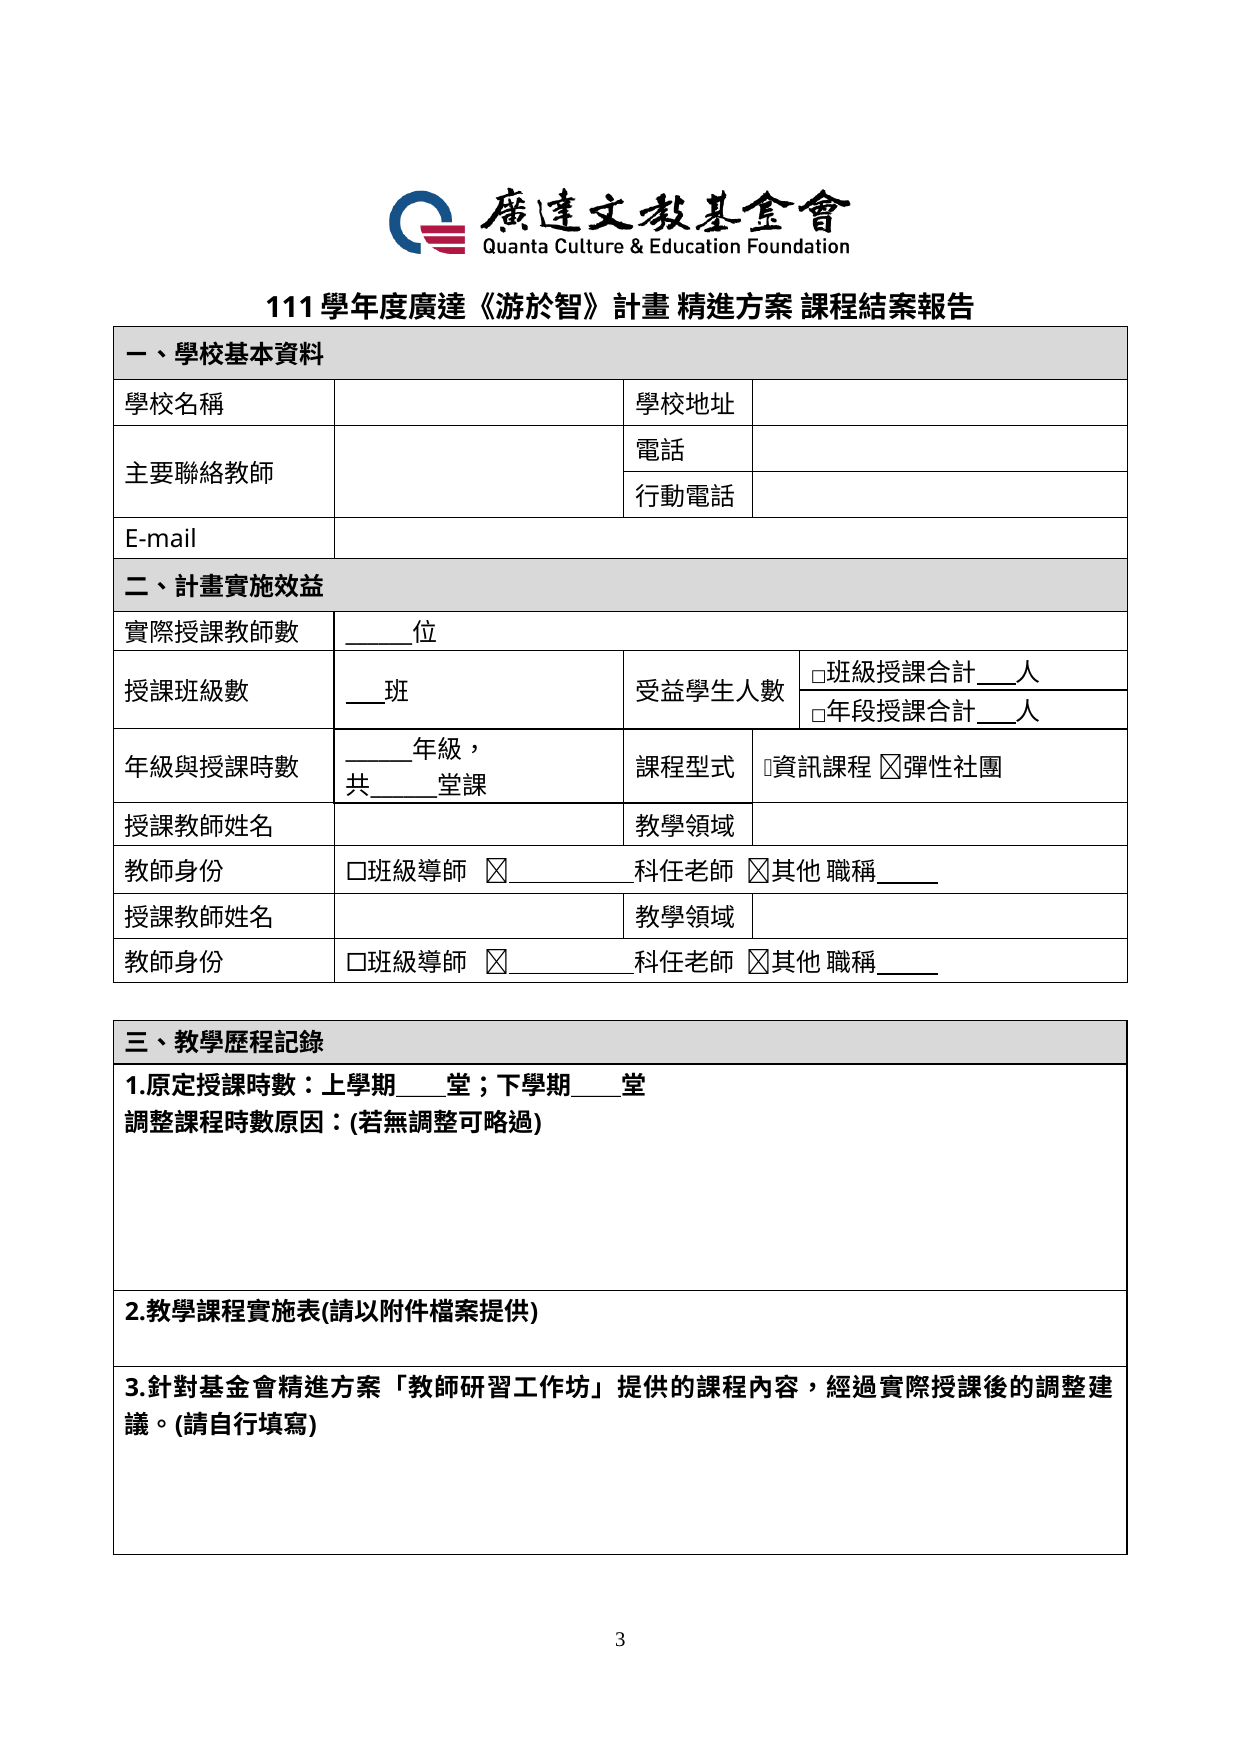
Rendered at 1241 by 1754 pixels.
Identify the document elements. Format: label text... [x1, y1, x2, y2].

table_cell 1.原定授課時數：上學期＿＿堂；下學期＿＿堂 調整課程時數原因：(若無調整可略過) [114, 1065, 1126, 1290]
table_cell 實際授課教師數 [114, 612, 333, 650]
table_cell [335, 894, 623, 937]
table_cell 二、計畫實施效益 [114, 559, 1127, 611]
table_cell 班級導師 ＿＿＿＿＿科任老師 其他 職稱 [335, 846, 1127, 893]
table_cell [335, 518, 1127, 558]
table_cell [335, 804, 623, 845]
table_cell 課程型式 [624, 730, 752, 802]
table_header ㄧ、學校基本資料 [114, 327, 1127, 379]
table_cell [753, 803, 1127, 845]
table_cell [335, 426, 623, 517]
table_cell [114, 1367, 1126, 1554]
table_cell □年段授課合計 人 [800, 691, 1127, 728]
table_cell 資訊課程 彈性社團 [753, 730, 1127, 802]
table_cell 教師身份 [114, 939, 334, 982]
table_cell ______位 [335, 612, 1127, 650]
table_cell ______年級， 共______堂課 [335, 730, 623, 802]
table_cell 授課班級數 [114, 651, 333, 728]
table_cell 班級導師 ＿＿＿＿＿科任老師 其他 職稱 [335, 939, 1127, 982]
table_cell 學校地址 [624, 380, 752, 425]
table_header 三、教學歷程記錄 [114, 1021, 1126, 1063]
text 111學年度廣達《游於智》計畫 精進方案 課程結案報告 [112, 283, 1128, 326]
table_cell 班 [335, 651, 623, 728]
table_cell 2.教學課程實施表(請以附件檔案提供) [114, 1291, 1126, 1366]
table_cell 教學領域 [624, 804, 752, 845]
table_cell 授課教師姓名 [114, 803, 334, 845]
table_cell [753, 380, 1127, 425]
table_cell 學校名稱 [114, 380, 334, 425]
table_cell 行動電話 [624, 472, 752, 517]
table_cell [753, 894, 1127, 937]
table_cell 教學領域 [624, 894, 752, 937]
table_cell 年級與授課時數 [114, 729, 333, 802]
table_cell [335, 380, 623, 425]
table_cell 主要聯絡教師 [114, 426, 334, 517]
table_cell [753, 472, 1127, 517]
picture [377, 175, 864, 268]
table_cell 授課教師姓名 [114, 894, 334, 937]
table_cell E-mail [114, 518, 334, 558]
table_cell [753, 426, 1127, 471]
table_cell 電話 [624, 426, 752, 471]
table_cell 受益學生人數 [624, 651, 799, 728]
table_cell □班級授課合計 人 [800, 651, 1127, 689]
table_cell 教師身份 [114, 846, 334, 893]
